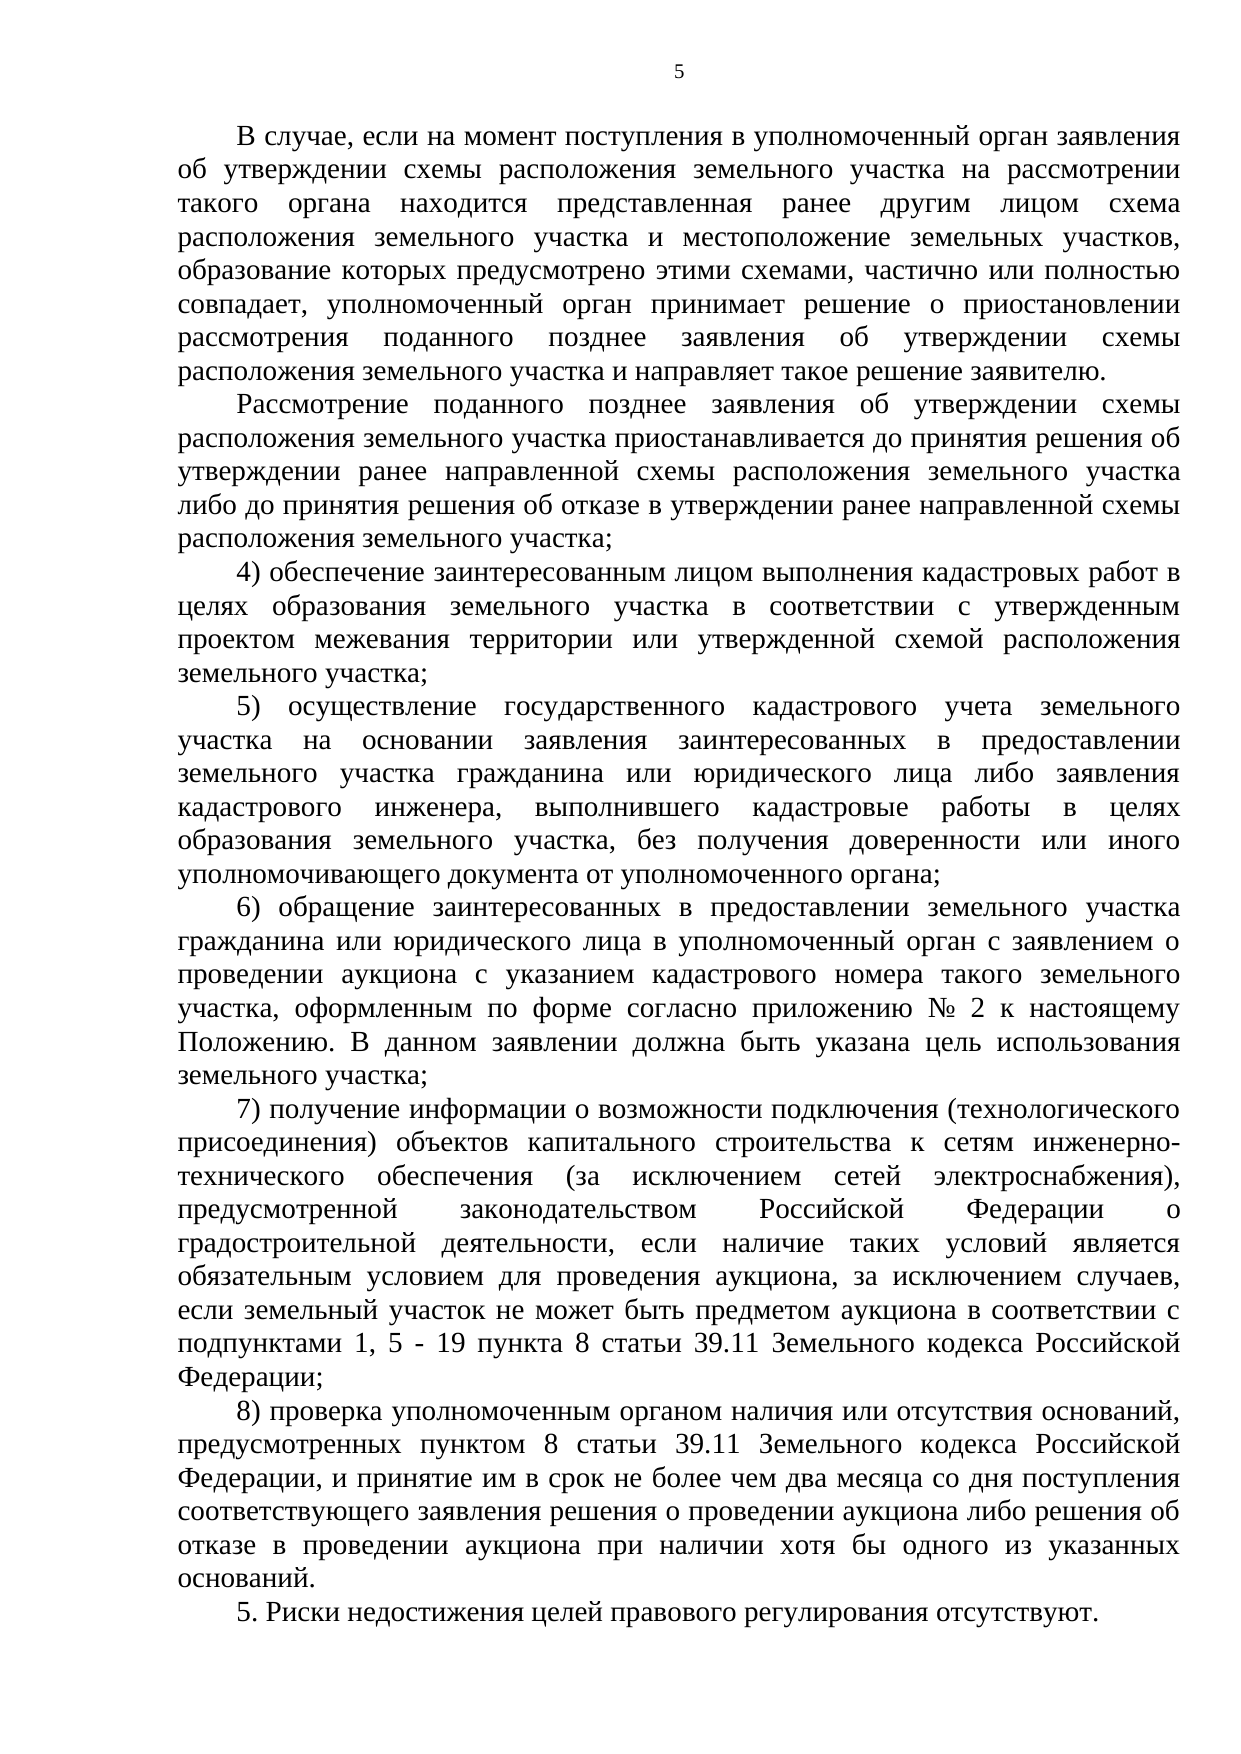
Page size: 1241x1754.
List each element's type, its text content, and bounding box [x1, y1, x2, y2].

text 4) обеспечение заинтересованным лицом выполнения кадастровых работ в целях образования земельного участка в соответствии с утвержденным проектом межевания территории или утвержденной схемой расположения земельного участка; [177, 554, 1181, 688]
text 5) осуществление государственного кадастрового учета земельного участка на основании заявления заинтересованных в предоставлении земельного участка гражданина или юридического лица либо заявления кадастрового инженера, выполнившего кадастровые работы в целях образования земельного участка, без получения доверенности или иного уполномочивающего документа от уполномоченного органа; [177, 688, 1181, 889]
text 8) проверка уполномоченным органом наличия или отсутствия оснований, предусмотренных пунктом 8 статьи 39.11 Земельного кодекса Российской Федерации, и принятие им в срок не более чем два месяца со дня поступления соответствующего заявления решения о проведении аукциона либо решения об отказе в проведении аукциона при наличии хотя бы одного из указанных оснований. [177, 1393, 1181, 1594]
text 6) обращение заинтересованных в предоставлении земельного участка гражданина или юридического лица в уполномоченный орган с заявлением о проведении аукциона с указанием кадастрового номера такого земельного участка, оформленным по форме согласно приложению № 2 к настоящему Положению. В данном заявлении должна быть указана цель использования земельного участка; [177, 889, 1181, 1091]
text В случае, если на момент поступления в уполномоченный орган заявления об утверждении схемы расположения земельного участка на рассмотрении такого органа находится представленная ранее другим лицом схема расположения земельного участка и местоположение земельных участков, образование которых предусмотрено этими схемами, частично или полностью совпадает, уполномоченный орган принимает решение о приостановлении рассмотрения поданного позднее заявления об утверждении схемы расположения земельного участка и направляет такое решение заявителю. [177, 118, 1181, 386]
text 7) получение информации о возможности подключения (технологического присоединения) объектов капитального строительства к сетям инженерно-технического обеспечения (за исключением сетей электроснабжения), предусмотренной законодательством Российской Федерации о градостроительной деятельности, если наличие таких условий является обязательным условием для проведения аукциона, за исключением случаев, если земельный участок не может быть предметом аукциона в соответствии с подпунктами 1, 5 - 19 пункта 8 статьи 39.11 Земельного кодекса Российской Федерации; [177, 1091, 1181, 1393]
text 5. Риски недостижения целей правового регулирования отсутствуют. [177, 1594, 1181, 1627]
text Рассмотрение поданного позднее заявления об утверждении схемы расположения земельного участка приостанавливается до принятия решения об утверждении ранее направленной схемы расположения земельного участка либо до принятия решения об отказе в утверждении ранее направленной схемы расположения земельного участка; [177, 386, 1181, 554]
